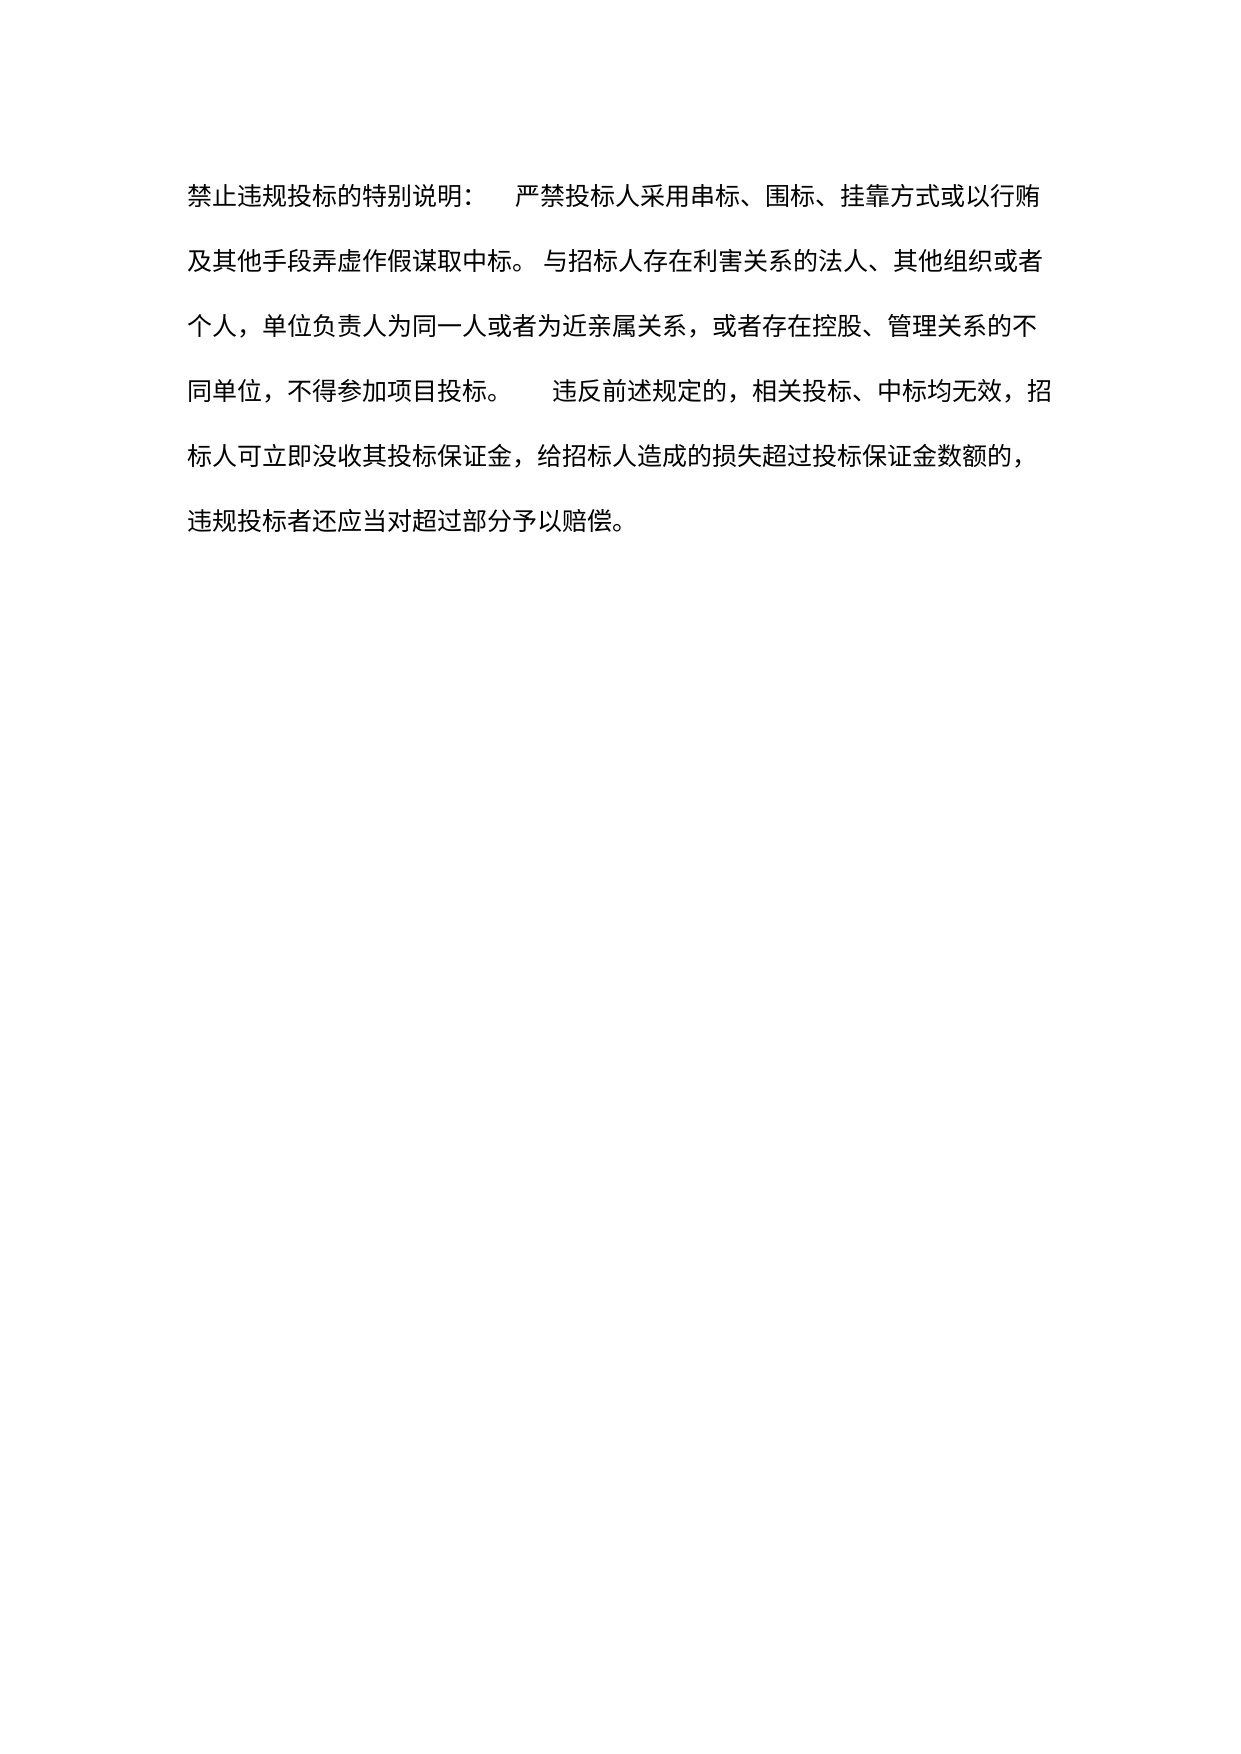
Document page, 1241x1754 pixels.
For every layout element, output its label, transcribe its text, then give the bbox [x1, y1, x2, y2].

text 禁止违规投标的特别说明： 严禁投标人采用串标、围标、挂靠方式或以行贿及其他手段弄虚作假谋取中标。 与招标人存在利害关系的法人、其他组织或者个人，单位负责人为同一人或者为近亲属关系，或者存在控股、管理关系的不同单位，不得参加项目投标。 违反前述规定的，相关投标、中标均无效，招标人可立即没收其投标保证金，给招标人造成的损失超过投标保证金数额的，违规投标者还应当对超过部分予以赔偿。 [187, 162, 1053, 552]
